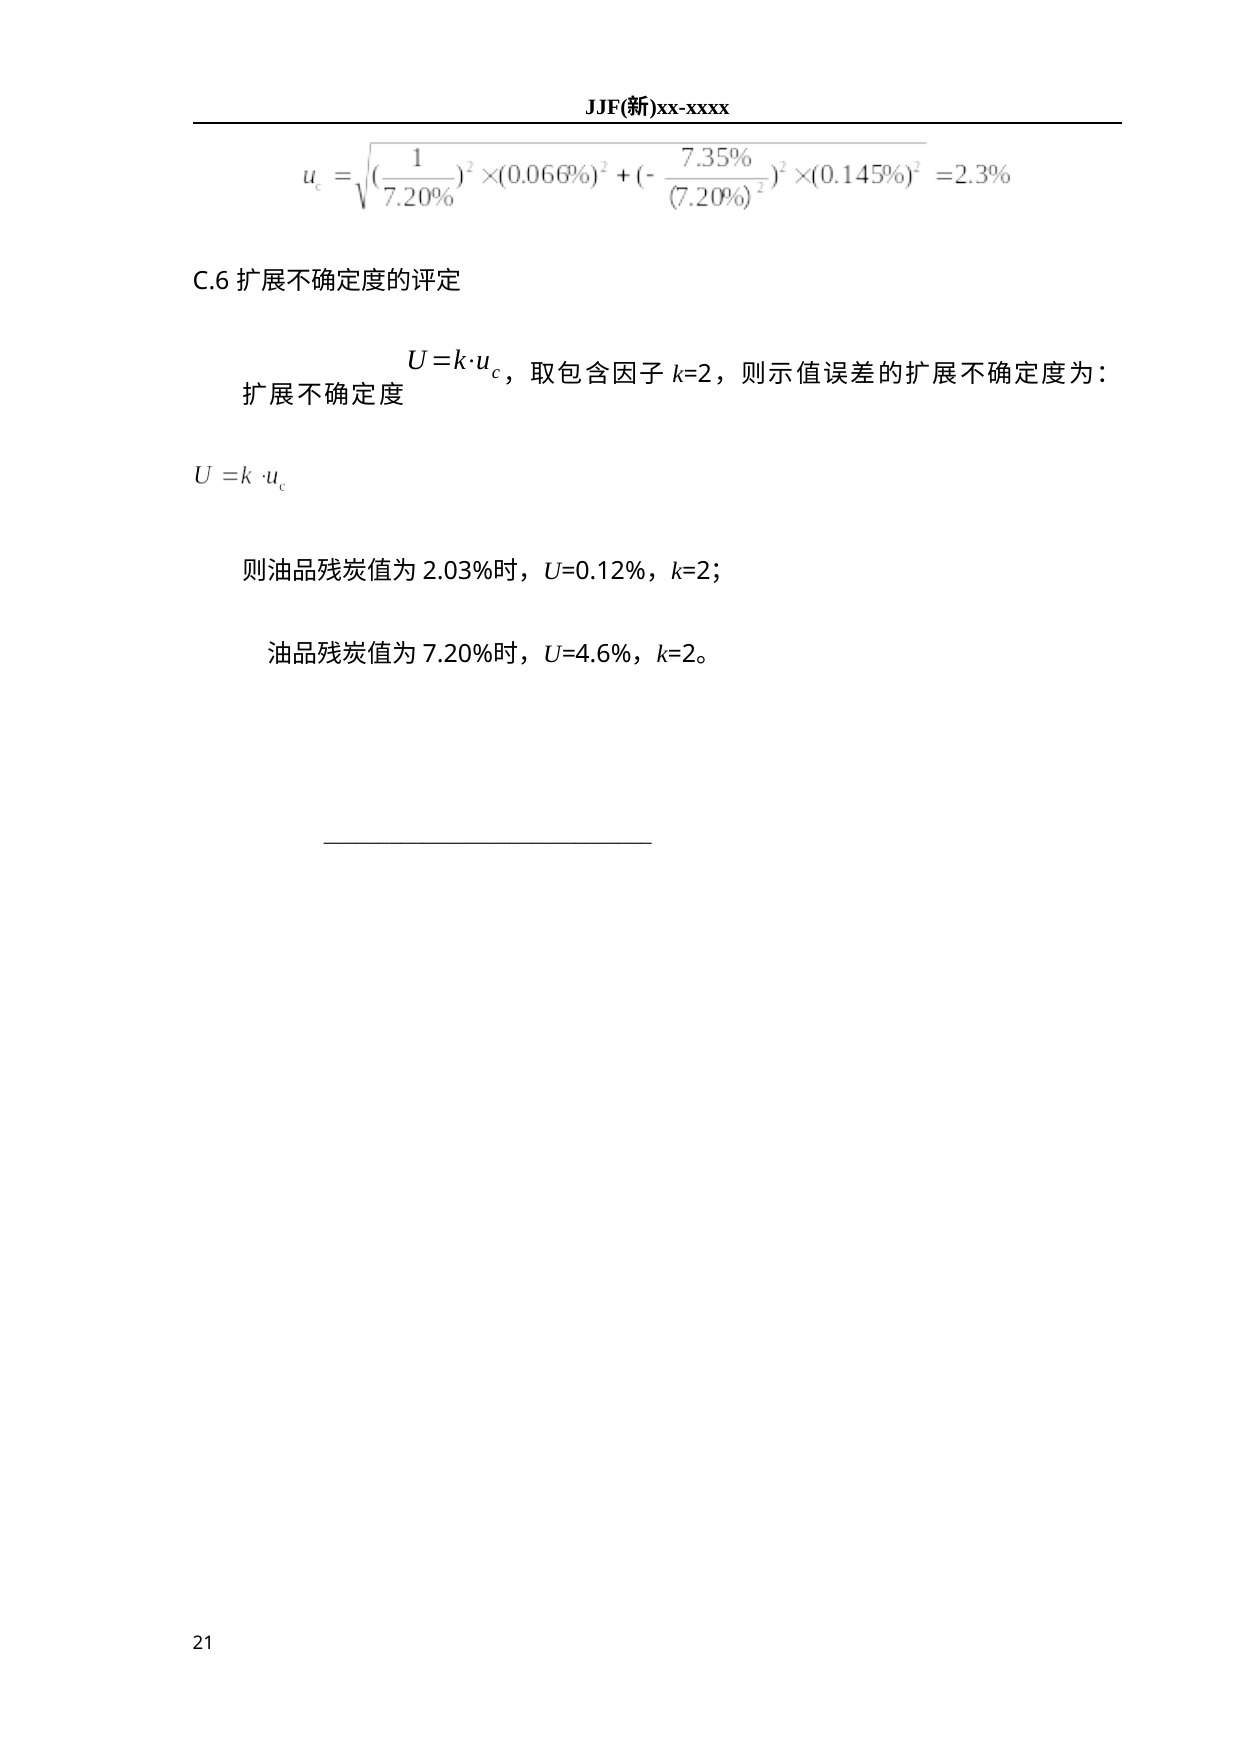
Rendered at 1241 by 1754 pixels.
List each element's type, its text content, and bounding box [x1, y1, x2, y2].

text ______________________________ [192, 817, 1122, 850]
text 油品残炭值为7.20%时，U=4.6%，k=2。 [192, 619, 1122, 684]
text 则油品残炭值为2.03%时，U=0.12%，k=2； [192, 536, 1122, 601]
text C.6 扩展不确定度的评定 [192, 246, 1122, 311]
text 扩展不确定度，取包含因子k=2，则示值误差的扩展不确定度为： [192, 329, 1122, 524]
